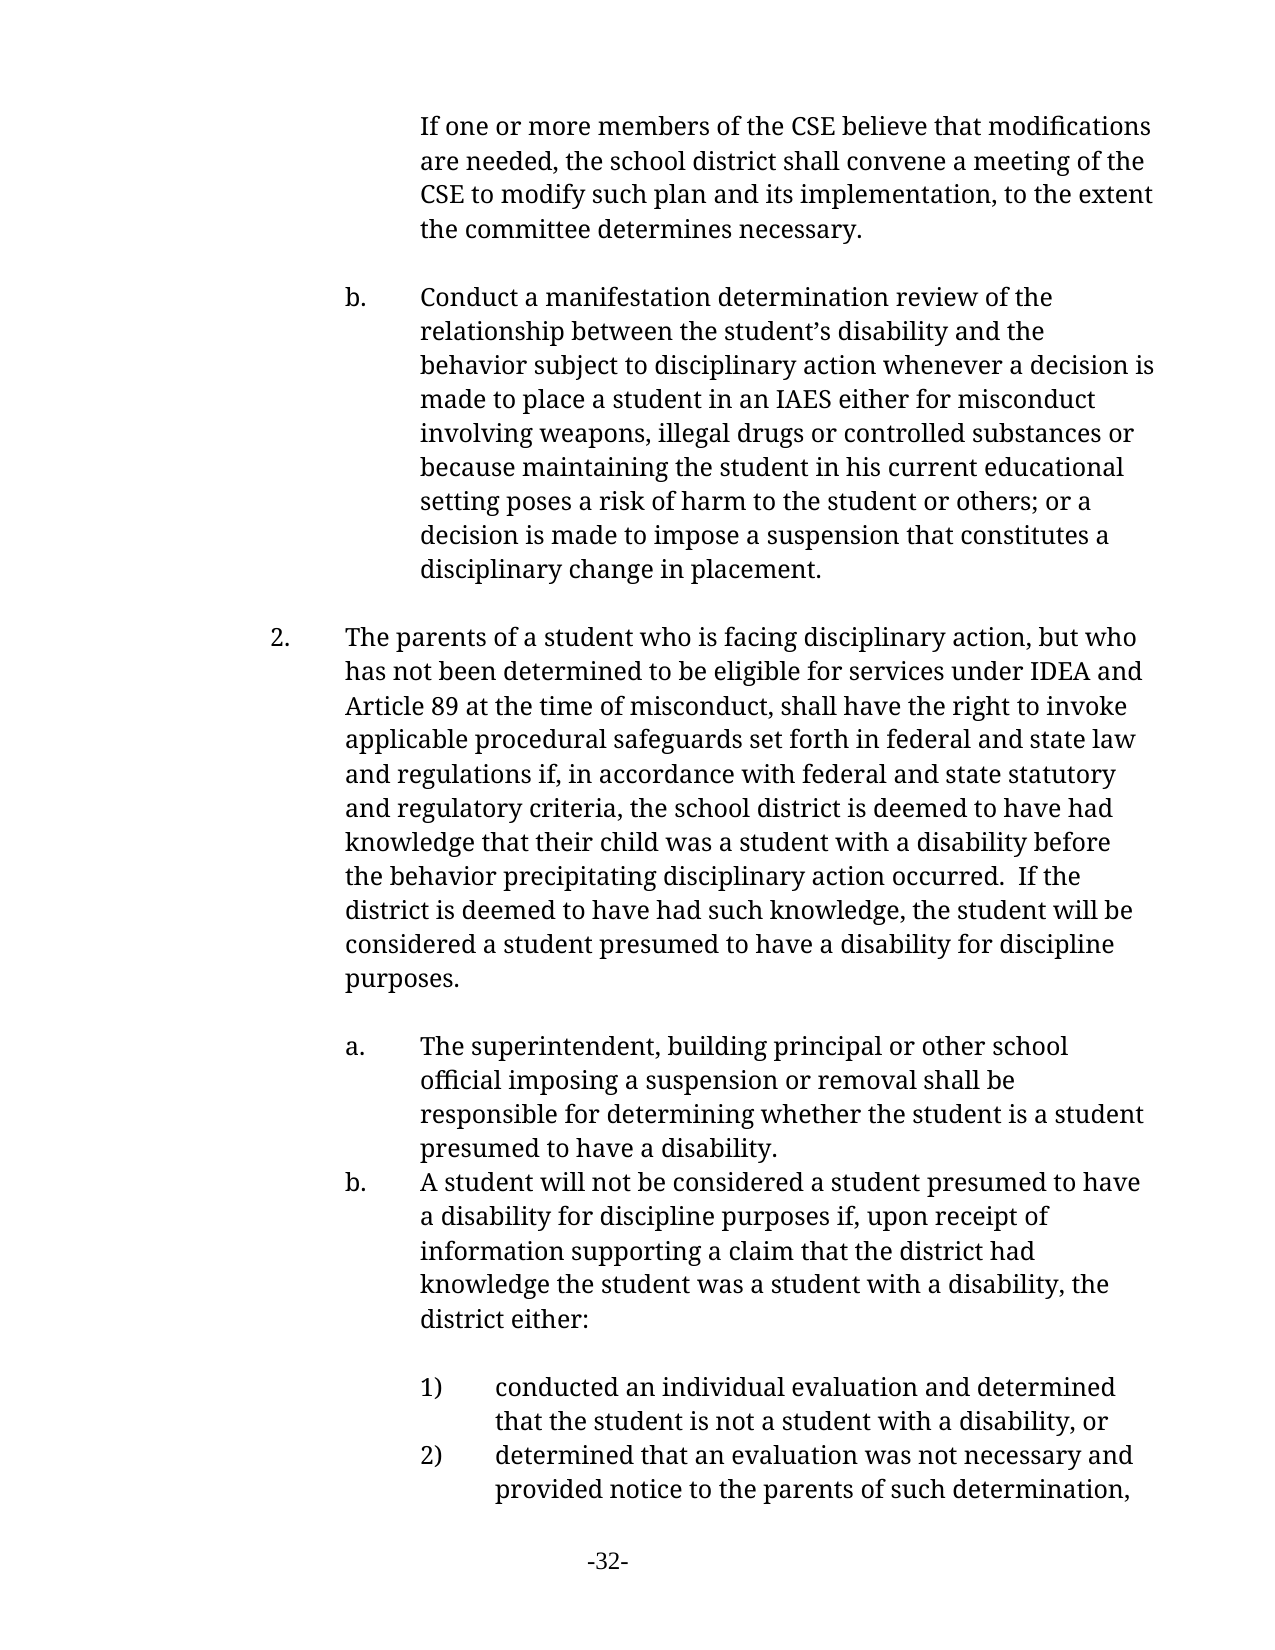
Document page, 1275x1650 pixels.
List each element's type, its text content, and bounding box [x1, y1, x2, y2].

list conducted an individual evaluation and determined that the student is not a student with a disability, or [420, 1369, 1155, 1437]
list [420, 1437, 1155, 1506]
text 2. The parents of a student who is facing disciplinary action, but who has not been determined to be eligible for services under IDEA and Article 89 at the time of misconduct, shall have the right to invoke applicable procedural safeguards set forth in federal and state law and regulations if, in accordance with federal and state statutory and regulatory criteria, the school district is deemed to have had knowledge that their child was a student with a disability before the behavior precipitating disciplinary action occurred. If the district is deemed to have had such knowledge, the student will be considered a student presumed to have a disability for discipline purposes. [270, 620, 1155, 995]
list a. The superintendent, building principal or other school official imposing a suspension or removal shall be responsible for determining whether the student is a student presumed to have a disability. [345, 1029, 1155, 1165]
text If one or more members of the CSE believe that modifications are needed, the school district shall convene a meeting of the CSE to modify such plan and its implementation, to the extent the committee determines necessary. [420, 109, 1155, 245]
list b. A student will not be considered a student presumed to have a disability for discipline purposes if, upon receipt of information supporting a claim that the district had knowledge the student was a student with a disability, the district either: [345, 1165, 1155, 1335]
list b. Conduct a manifestation determination review of the relationship between the student’s disability and the behavior subject to disciplinary action whenever a decision is made to place a student in an IAES either for misconduct involving weapons, illegal drugs or controlled substances or because maintaining the student in his current educational setting poses a risk of harm to the student or others; or a decision is made to impose a suspension that constitutes a disciplinary change in placement. [345, 279, 1155, 586]
